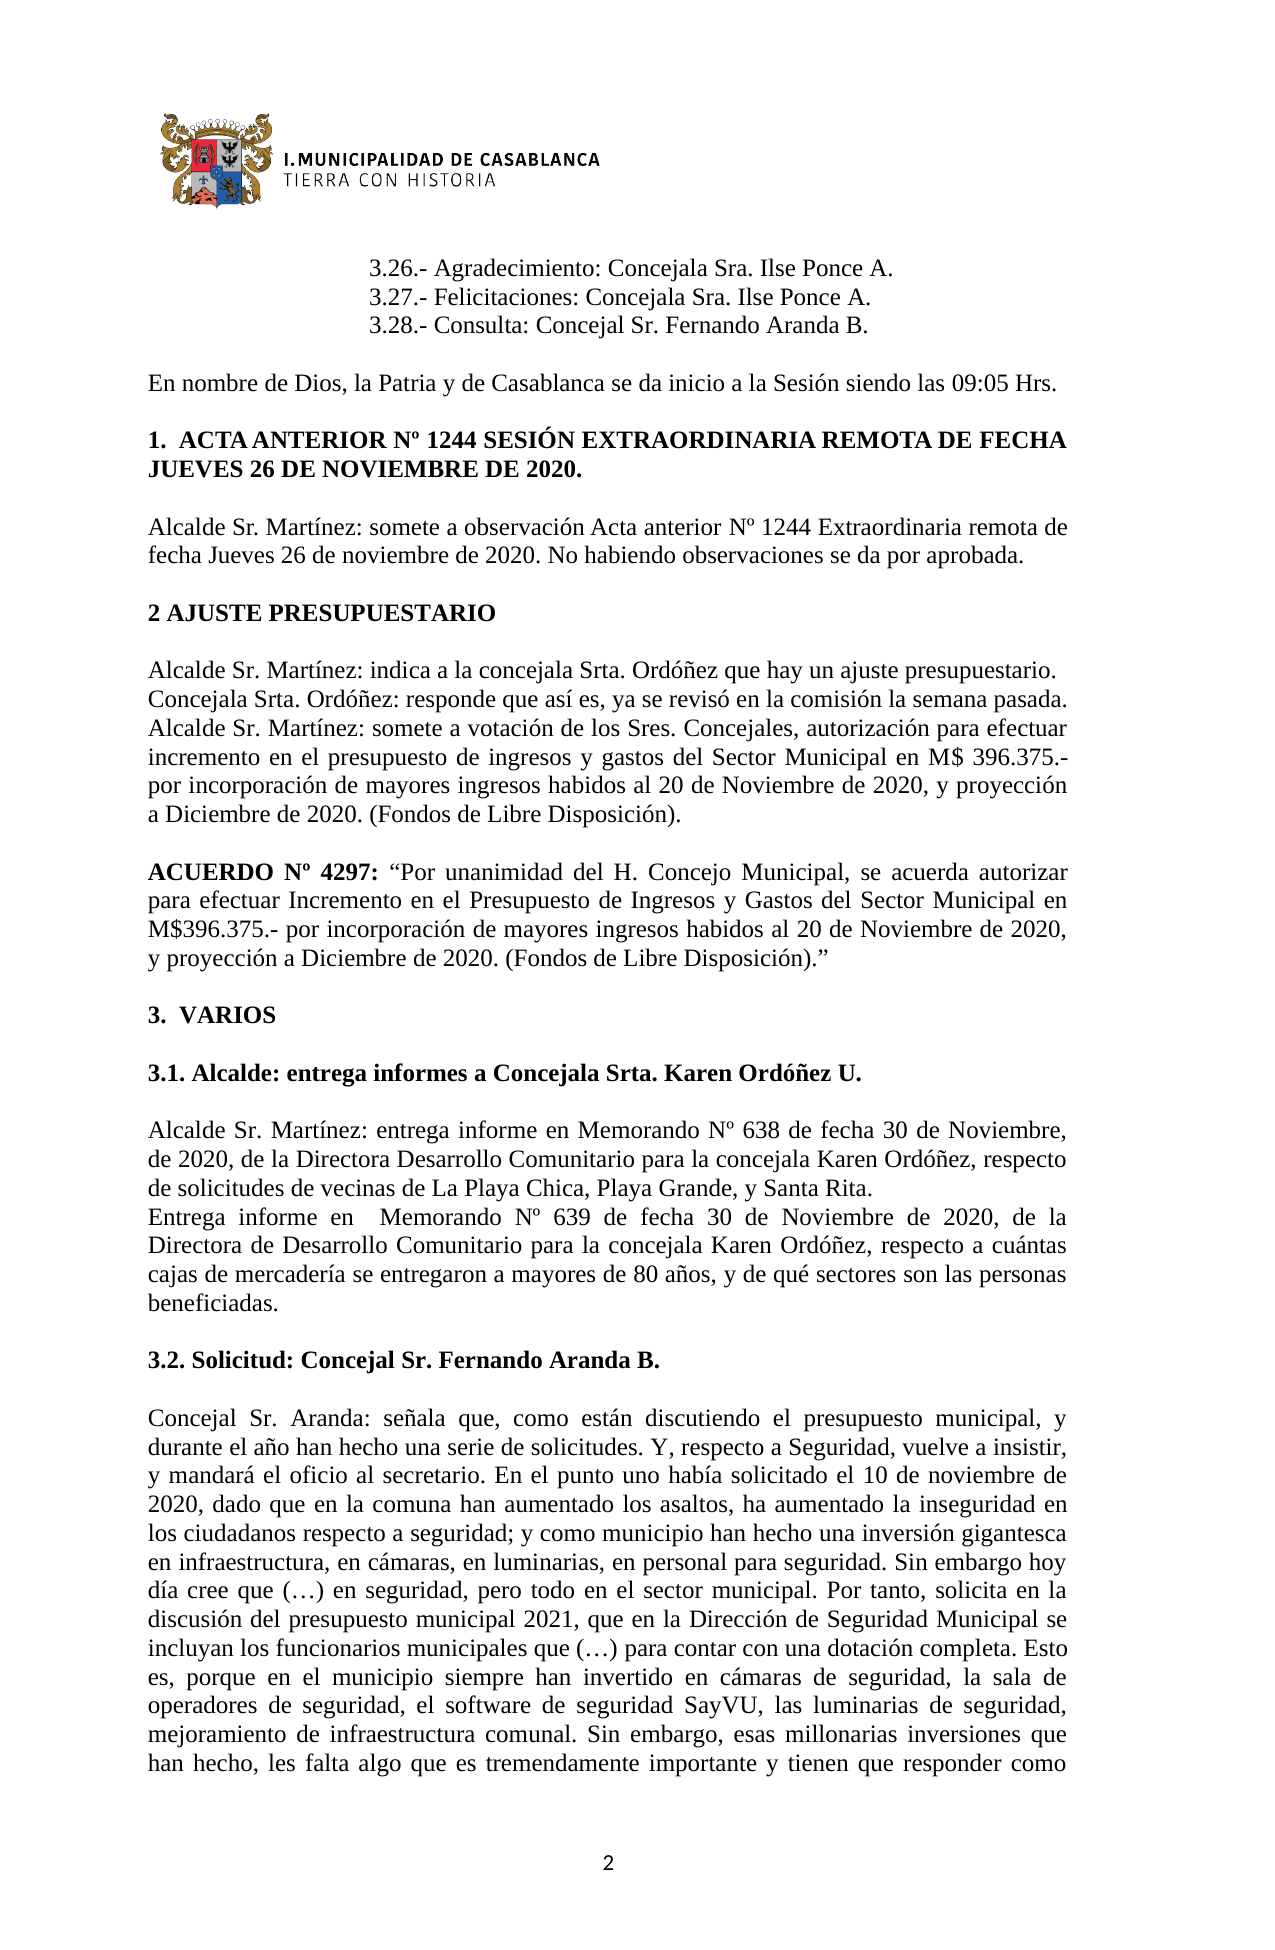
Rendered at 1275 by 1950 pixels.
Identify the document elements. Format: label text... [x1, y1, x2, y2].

text Concejala Srta. Ordóñez: responde que así es, ya se revisó en la comisión la semana pasada. [148, 684, 1068, 713]
text 3.1. Alcalde: entrega informes a Concejala Srta. Karen Ordóñez U. [148, 1058, 1068, 1087]
text Alcalde Sr. Martínez: indica a la concejala Srta. Ordóñez que hay un ajuste presupuestario. [148, 655, 1068, 684]
text 3.28.- Consulta: Concejal Sr. Fernando Aranda B. [148, 310, 1078, 339]
text Alcalde Sr. Martínez: somete a votación de los Sres. Concejales, autorización para efectuar incremento en el presupuesto de ingresos y gastos del Sector Municipal en M$ 396.375.- por incorporación de mayores ingresos habidos al 20 de Noviembre de 2020, y proyección a Diciembre de 2020. (Fondos de Libre Disposición). [148, 713, 1068, 828]
text 1. ACTA ANTERIOR Nº 1244 SESIÓN EXTRAORDINARIA REMOTA DE FECHA JUEVES 26 DE NOVIEMBRE DE 2020. [148, 425, 1068, 483]
text 3.27.- Felicitaciones: Concejala Sra. Ilse Ponce A. [148, 282, 1078, 310]
text 3.26.- Agradecimiento: Concejala Sra. Ilse Ponce A. [148, 253, 1078, 282]
text Entrega informe en Memorando Nº 639 de fecha 30 de Noviembre de 2020, de la Directora de Desarrollo Comunitario para la concejala Karen Ordóñez, respecto a cuántas cajas de mercadería se entregaron a mayores de 80 años, y de qué sectores son las personas beneficiadas. [148, 1202, 1068, 1317]
text 3.2. Solicitud: Concejal Sr. Fernando Aranda B. [148, 1345, 1068, 1374]
text ACUERDO Nº 4297: “Por unanimidad del H. Concejo Municipal, se acuerda autorizar para efectuar Incremento en el Presupuesto de Ingresos y Gastos del Sector Municipal en M$396.375.- por incorporación de mayores ingresos habidos al 20 de Noviembre de 2020, y proyección a Diciembre de 2020. (Fondos de Libre Disposición).” [148, 857, 1068, 972]
text Alcalde Sr. Martínez: somete a observación Acta anterior Nº 1244 Extraordinaria remota de fecha Jueves 26 de noviembre de 2020. No habiendo observaciones se da por aprobada. [148, 512, 1068, 569]
text 3. VARIOS [148, 1000, 1068, 1029]
text 2 AJUSTE PRESUPUESTARIO [148, 598, 1068, 627]
text Alcalde Sr. Martínez: entrega informe en Memorando Nº 638 de fecha 30 de Noviembre, de 2020, de la Directora Desarrollo Comunitario para la concejala Karen Ordóñez, respecto de solicitudes de vecinas de La Playa Chica, Playa Grande, y Santa Rita. [148, 1115, 1068, 1202]
picture [147, 73, 615, 253]
text En nombre de Dios, la Patria y de Casablanca se da inicio a la Sesión siendo las 09:05 Hrs. [148, 368, 1078, 397]
